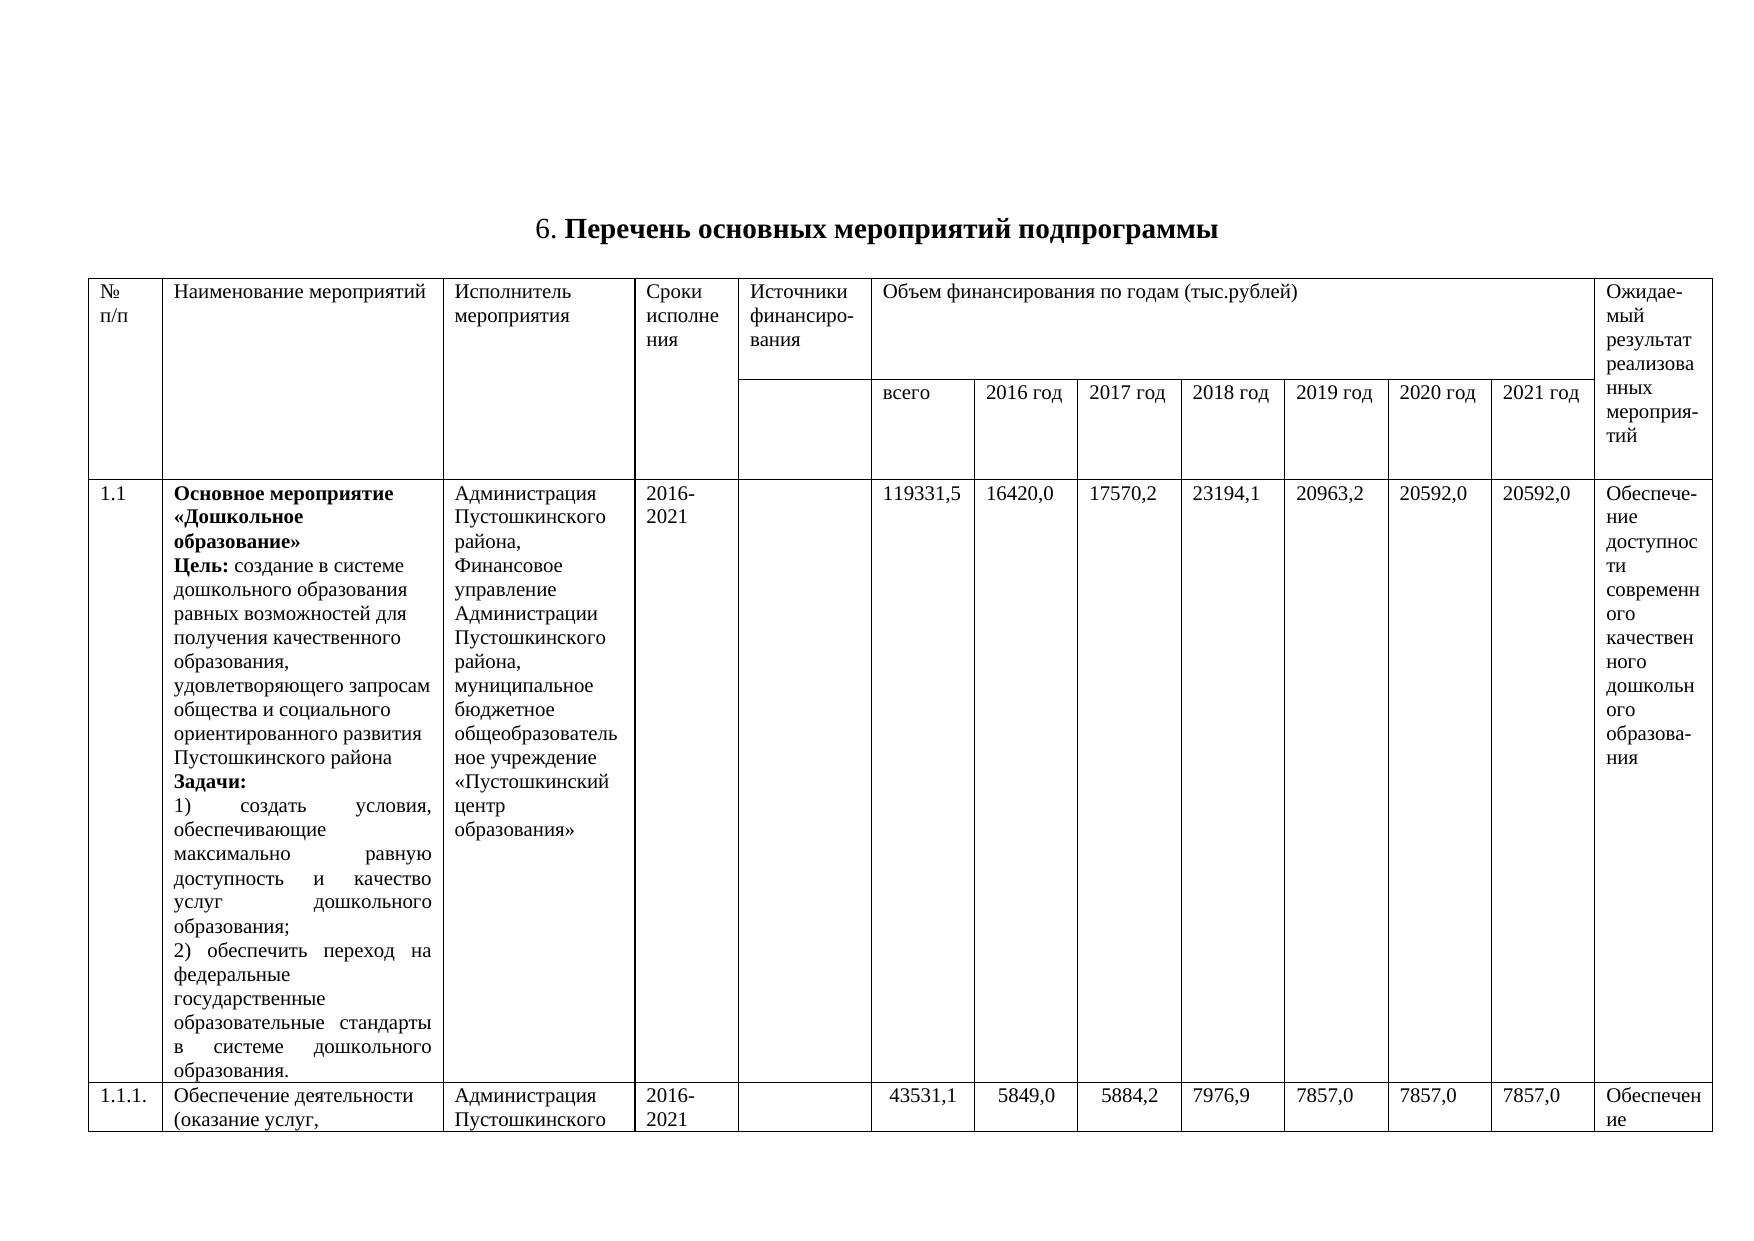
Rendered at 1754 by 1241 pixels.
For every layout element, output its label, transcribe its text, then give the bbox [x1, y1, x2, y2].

table_cell Обеспече-ние доступности современного качественного дошкольного образова-ния [1595, 480, 1712, 1082]
table_cell 2019 год [1285, 380, 1388, 479]
table_cell 2016-2021 [636, 1083, 738, 1131]
table_header Исполнитель мероприятия [444, 279, 634, 479]
table_cell 2016-2021 [636, 480, 738, 1082]
table_cell 5849,0 [975, 1083, 1077, 1131]
table_cell 43531,1 [872, 1083, 974, 1131]
table_cell 2021 год [1492, 380, 1594, 479]
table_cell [163, 1083, 443, 1131]
table_header Сроки исполнения [636, 279, 738, 479]
table_cell 1.1 [89, 480, 162, 1082]
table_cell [1595, 1083, 1712, 1131]
table_cell [739, 1083, 871, 1131]
text 6. Перечень основных мероприятий подпрограммы [118, 211, 1636, 244]
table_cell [444, 1083, 634, 1131]
table_cell всего [872, 380, 974, 479]
table_cell 7857,0 [1285, 1083, 1388, 1131]
table_cell 20963,2 [1285, 480, 1388, 1082]
table_cell 1.1.1. [89, 1083, 162, 1131]
table_cell 16420,0 [975, 480, 1077, 1082]
table_cell [739, 380, 871, 479]
table_header № п/п [89, 279, 162, 479]
table_cell 2017 год [1078, 380, 1181, 479]
table_header Наименование мероприятий [163, 279, 443, 479]
table_cell 119331,5 [872, 480, 974, 1082]
table_cell 23194,1 [1182, 480, 1284, 1082]
table_cell 2016 год [975, 380, 1077, 479]
table_cell [739, 480, 871, 1082]
table_cell 5884,2 [1078, 1083, 1181, 1131]
table_cell 17570,2 [1078, 480, 1181, 1082]
table_cell Основное мероприятие «Дошкольное образование» Цель: создание в системе дошкольного образования равных возможностей для получения качественного образования, удовлетворяющего запросам общества и социального ориентированного развития Пустошкинского района Задачи: 1) создать условия, обеспечивающие максимально равную доступность и качество услуг дошкольного образования; 2) обеспечить переход на федеральные государственные образовательные стандарты в системе дошкольного образования. [163, 480, 443, 1082]
table_cell 7976,9 [1182, 1083, 1284, 1131]
table_header Источники финансиро-вания [739, 279, 871, 379]
table_cell 20592,0 [1389, 480, 1491, 1082]
table_cell 20592,0 [1492, 480, 1594, 1082]
table_header Ожидае-мый результат реализованных мероприя-тий [1595, 279, 1712, 479]
table_cell 2018 год [1182, 380, 1284, 479]
table_cell 2020 год [1389, 380, 1491, 479]
table_cell 7857,0 [1492, 1083, 1594, 1131]
table_cell 7857,0 [1389, 1083, 1491, 1131]
table_header Объем финансирования по годам (тыс.рублей) [872, 279, 1594, 379]
